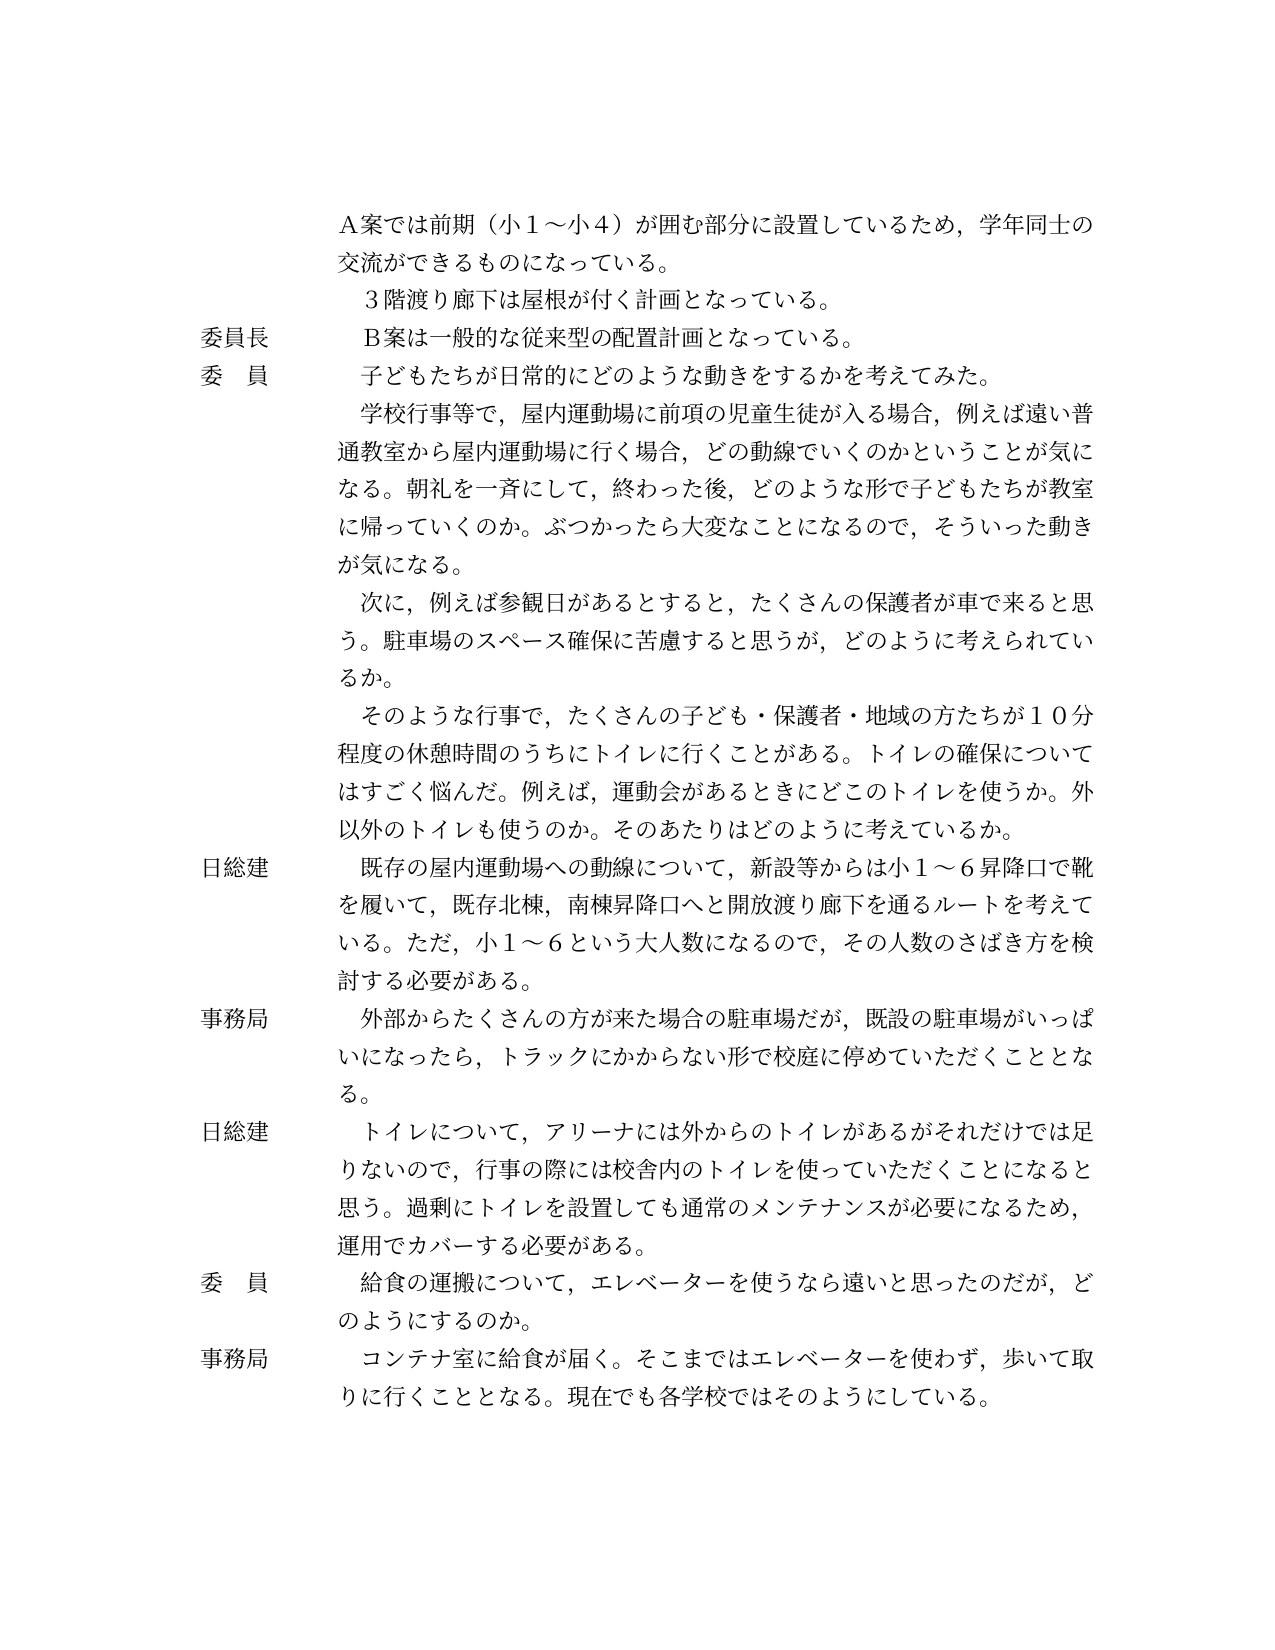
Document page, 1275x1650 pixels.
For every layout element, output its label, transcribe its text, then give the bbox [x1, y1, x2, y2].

text 委 員 給食の運搬について，エレベーターを使うなら遠いと思ったのだが，どのようにするのか。 [200, 1266, 1098, 1336]
text 学校行事等で，屋内運動場に前項の児童生徒が入る場合，例えば遠い普通教室から屋内運動場に行く場合，どの動線でいくのかということが気になる。朝礼を一斉にして，終わった後，どのような形で子どもたちが教室に帰っていくのか。ぶつかったら大変なことになるので，そういった動きが気になる。 [177, 396, 1098, 580]
text 事務局 外部からたくさんの方が来た場合の駐車場だが，既設の駐車場がいっぱいになったら，トラックにかからない形で校庭に停めていただくこととなる。 [200, 1001, 1098, 1109]
text そのような行事で，たくさんの子ども・保護者・地域の方たちが１０分程度の休憩時間のうちにトイレに行くことがある。トイレの確保についてはすごく悩んだ。例えば，運動会があるときにどこのトイレを使うか。外以外のトイレも使うのか。そのあたりはどのように考えているか。 [338, 698, 1098, 845]
text 日総建 トイレについて，アリーナには外からのトイレがあるがそれだけでは足りないので，行事の際には校舎内のトイレを使っていただくことになると思う。過剰にトイレを設置しても通常のメンテナンスが必要になるため，運用でカバーする必要がある。 [200, 1114, 1098, 1261]
text 次に，例えば参観日があるとすると，たくさんの保護者が車で来ると思う。駐車場のスペース確保に苦慮すると思うが，どのように考えられているか。 [338, 585, 1098, 693]
text 事務局 コンテナ室に給食が届く。そこまではエレベーターを使わず，歩いて取りに行くこととなる。現在でも各学校ではそのようにしている。 [200, 1341, 1098, 1412]
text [200, 207, 1098, 277]
text 委員長 Ｂ案は一般的な従来型の配置計画となっている。 [200, 320, 1098, 353]
text 委 員 子どもたちが日常的にどのような動きをするかを考えてみた。 [177, 358, 1098, 391]
text 日総建 既存の屋内運動場への動線について，新設等からは小１～６昇降口で靴を履いて，既存北棟，南棟昇降口へと開放渡り廊下を通るルートを考えている。ただ，小１～６という大人数になるので，その人数のさばき方を検討する必要がある。 [200, 849, 1098, 996]
text ３階渡り廊下は屋根が付く計画となっている。 [177, 282, 1098, 315]
